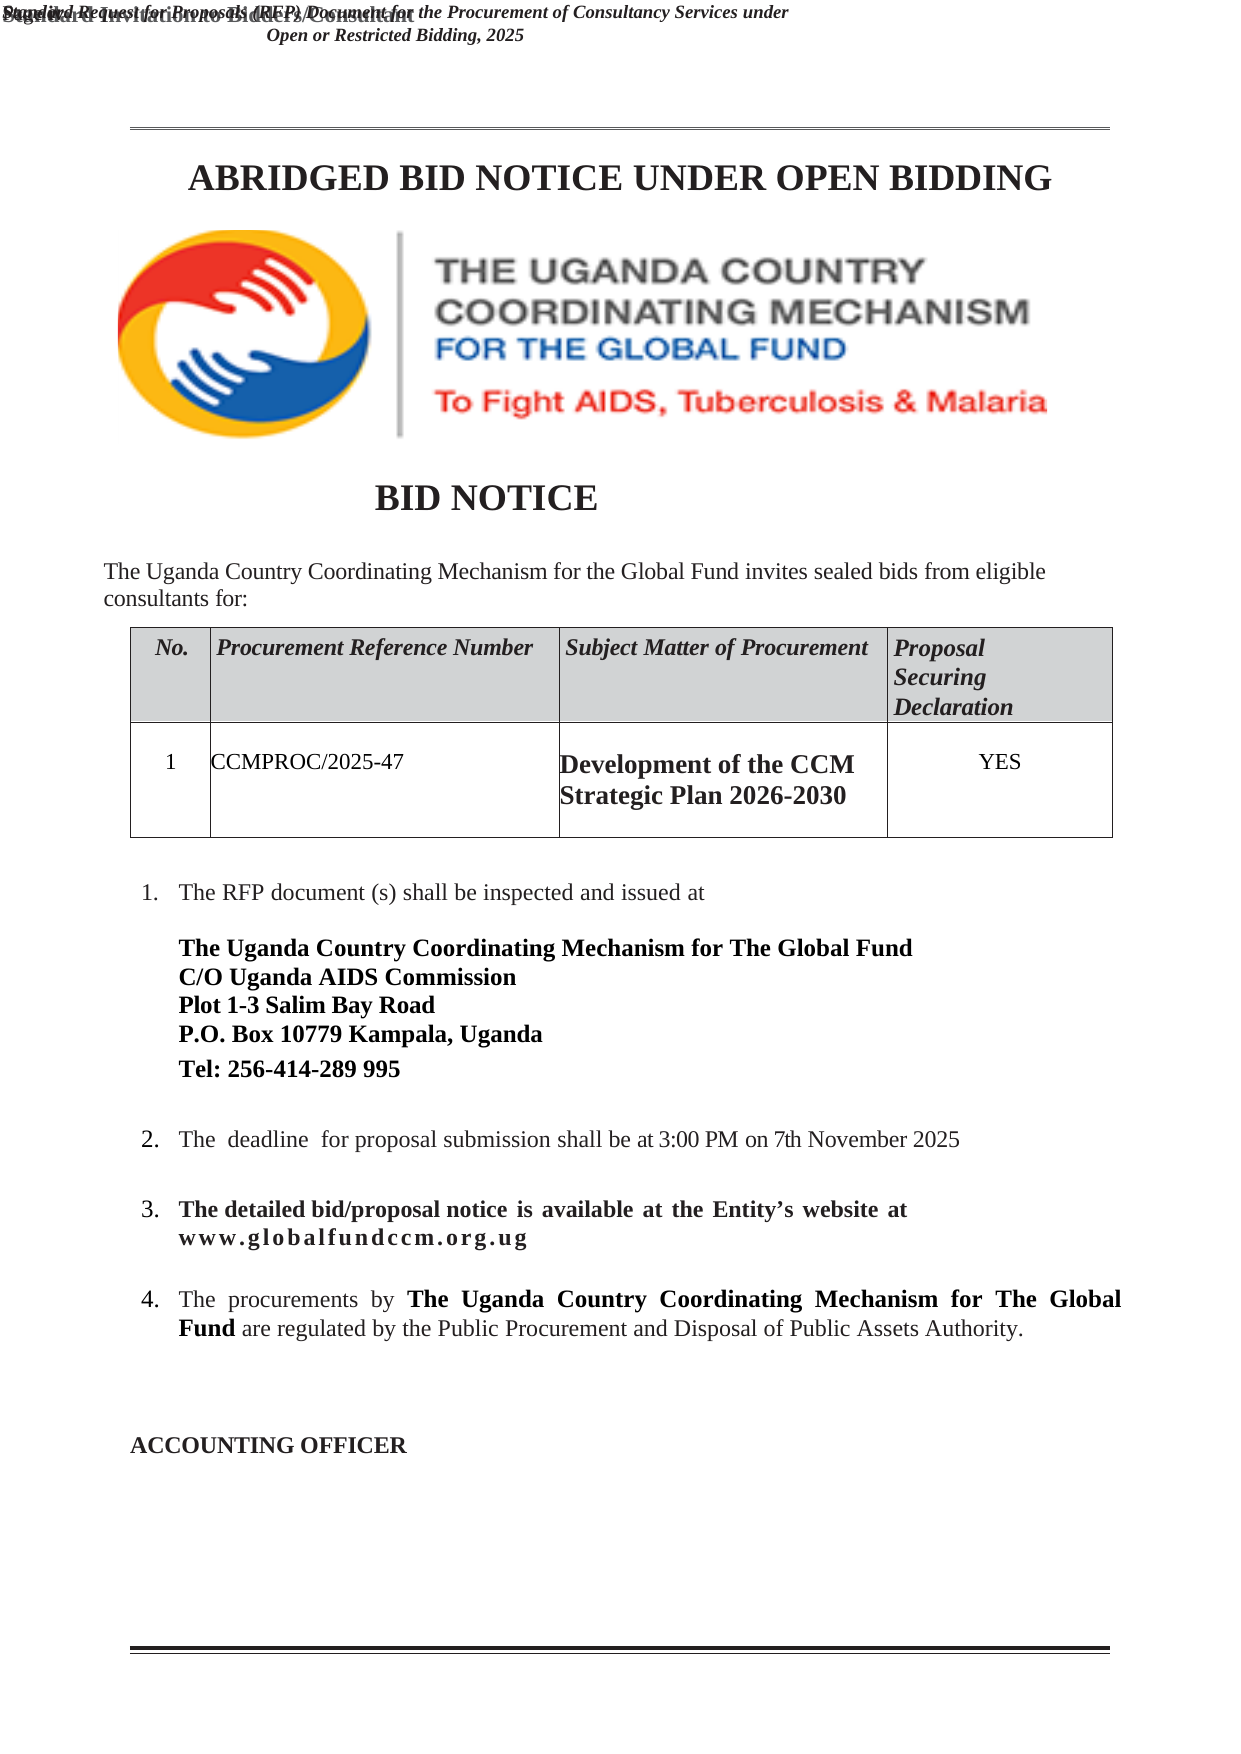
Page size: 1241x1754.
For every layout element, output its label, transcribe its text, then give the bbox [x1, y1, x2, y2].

subtitle ABRIDGED BID NOTICE UNDER OPEN BIDDING [118, 155, 1122, 198]
table_cell 1 [131, 723, 210, 837]
picture [117, 230, 1048, 444]
text P.O. Box 10779 Kampala, Uganda [178, 1019, 1122, 1048]
text The Uganda Country Coordinating Mechanism for The Global Fund [103, 933, 1122, 962]
text Tel: 256-414-289 995 [0, 1054, 1122, 1083]
text The Uganda Country Coordinating Mechanism for the Global Fund invites sealed bids from eligible consultants for: [103, 557, 1122, 612]
text Plot 1-3 Salim Bay Road [103, 990, 1122, 1019]
table_header Subject Matter of Procurement [560, 628, 887, 721]
list The detailed bid/proposal notice is available at the Entity’s website at www.globalfundccm.org.ug [141, 1194, 1122, 1250]
table_cell YES [888, 723, 1112, 837]
list The procurements by The Uganda Country Coordinating Mechanism for The Global Fund are regulated by the Public Procurement and Disposal of Public Assets Authority. [141, 1284, 1122, 1342]
text BID NOTICE [365, 475, 875, 518]
list The deadline for proposal submission shall be at 3:00 PM on 7th November 2025 [141, 1124, 1122, 1153]
text ACCOUNTING OFFICER [130, 1431, 1122, 1458]
text C/O Uganda AIDS Commission [103, 962, 1122, 990]
table_cell CCMPROC/2025-47 [211, 723, 559, 837]
table_header Procurement Reference Number [211, 628, 559, 721]
table_cell Development of the CCM Strategic Plan 2026-2030 [560, 723, 887, 837]
list The RFP document (s) shall be inspected and issued at [141, 878, 1122, 905]
table_header No. [131, 628, 210, 721]
table_header Proposal Securing Declaration [888, 628, 1112, 721]
